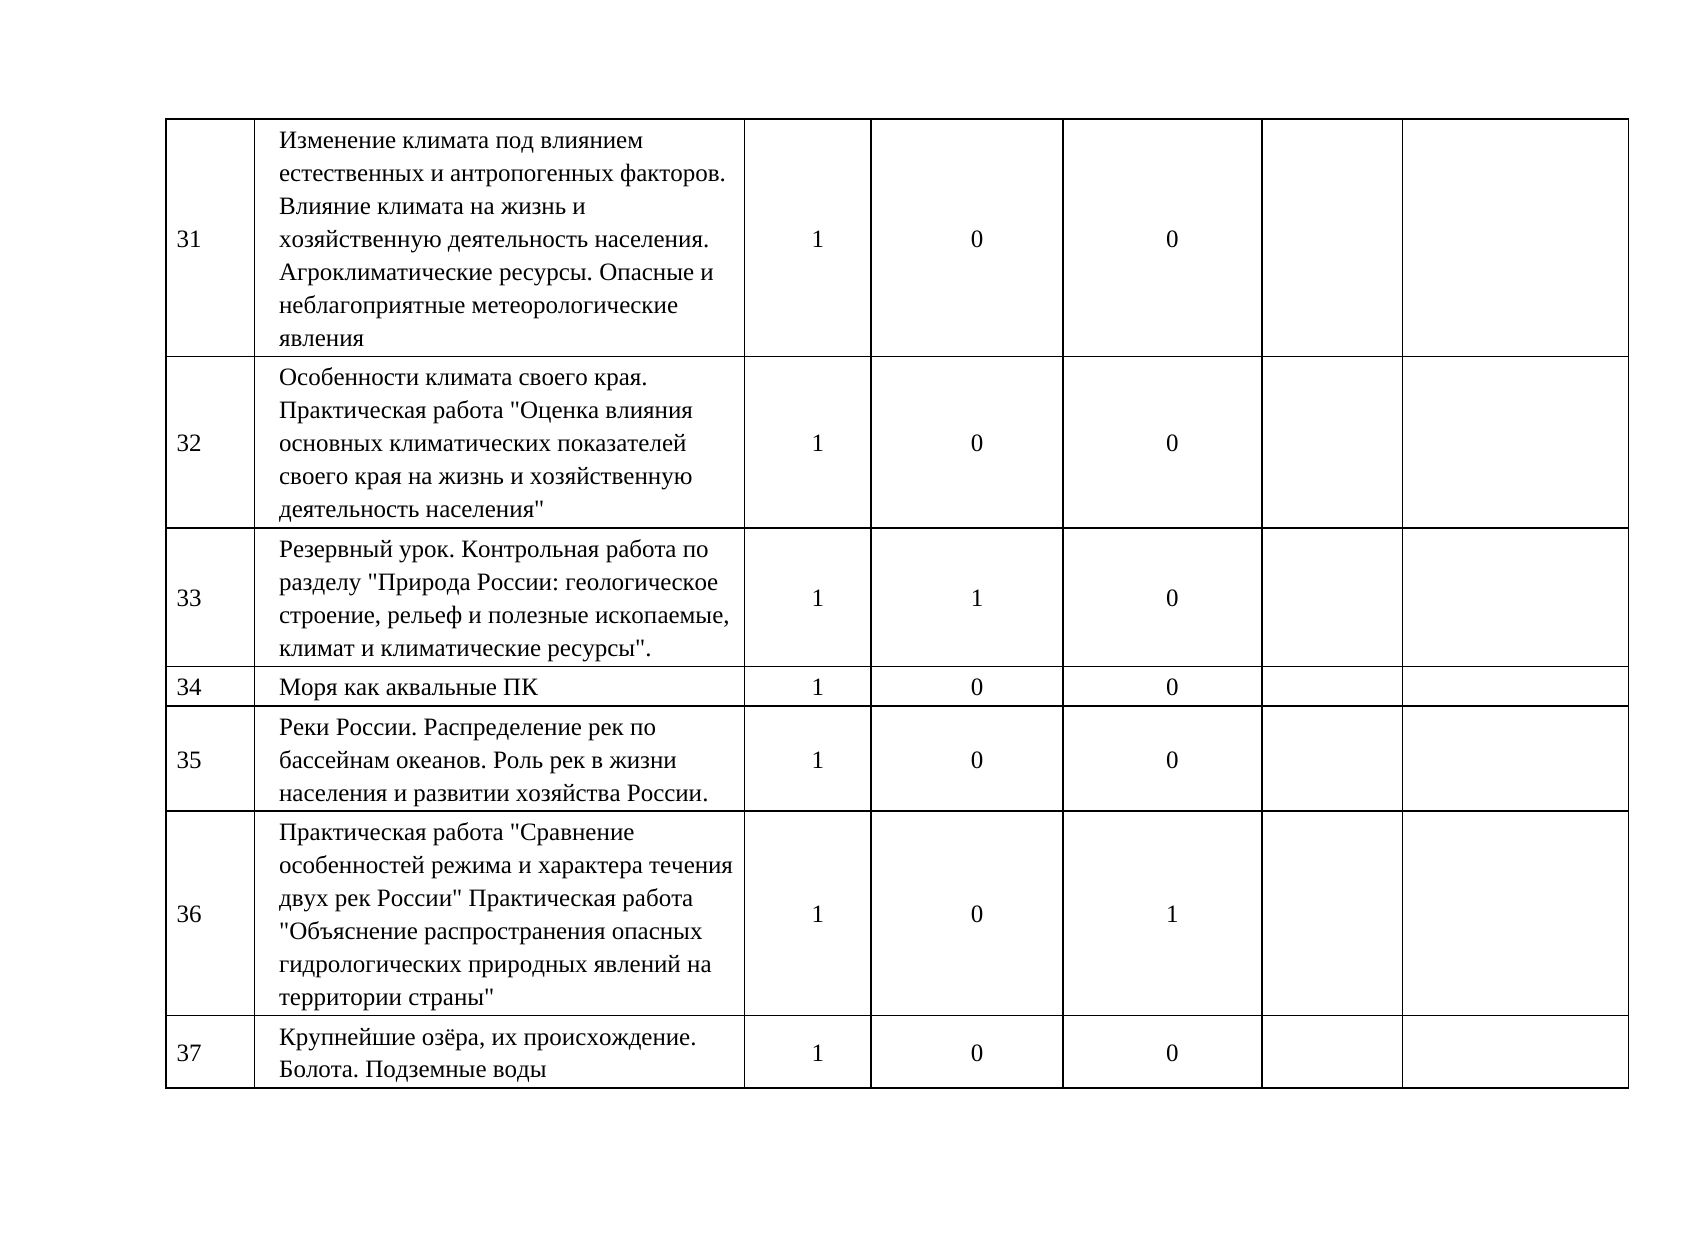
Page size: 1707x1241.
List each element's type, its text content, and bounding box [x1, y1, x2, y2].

table_cell [1403, 529, 1628, 666]
table_cell 1 [745, 707, 870, 810]
table_cell Крупнейшие озёра, их происхождение. Болота. Подземные воды [255, 1016, 744, 1087]
table_cell Практическая работа "Сравнение особенностей режима и характера течения двух рек России" Практическая работа "Объяснение распространения опасных гидрологических природных явлений на территории страны" [255, 812, 744, 1015]
table_cell Реки России. Распределение рек по бассейнам океанов. Роль рек в жизни населения и развитии хозяйства России. [255, 707, 744, 810]
table_cell [1263, 667, 1402, 705]
table_cell 0 [1064, 120, 1261, 356]
table_cell [1403, 667, 1628, 705]
table_cell 0 [872, 667, 1062, 705]
table_cell 32 [167, 357, 254, 527]
table_cell 1 [745, 529, 870, 666]
table_cell 1 [745, 812, 870, 1015]
table_cell 0 [872, 120, 1062, 356]
table_cell [1263, 120, 1402, 356]
table_cell 1 [745, 120, 870, 356]
table_cell 1 [745, 357, 870, 527]
table_cell 0 [872, 357, 1062, 527]
table_cell [1263, 529, 1402, 666]
table_cell 0 [872, 812, 1062, 1015]
table_cell 0 [1064, 707, 1261, 810]
table_cell 36 [167, 812, 254, 1015]
table_cell 1 [872, 529, 1062, 666]
table_cell 0 [872, 707, 1062, 810]
table_cell 1 [745, 667, 870, 705]
table_cell [1403, 1016, 1628, 1087]
table_cell [1403, 357, 1628, 527]
table_cell 1 [1064, 812, 1261, 1015]
table_cell [1403, 707, 1628, 810]
table_cell 0 [1064, 667, 1261, 705]
table_cell 31 [167, 120, 254, 356]
table_cell Изменение климата под влиянием естественных и антропогенных факторов. Влияние климата на жизнь и хозяйственную деятельность населения. Агроклиматические ресурсы. Опасные и неблагоприятные метеорологические явления [255, 120, 744, 356]
table_cell 0 [1064, 357, 1261, 527]
table_cell [1263, 1016, 1402, 1087]
table_cell Резервный урок. Контрольная работа по разделу "Природа России: геологическое строение, рельеф и полезные ископаемые, климат и климатические ресурсы". [255, 529, 744, 666]
table_cell 0 [1064, 529, 1261, 666]
table_cell 35 [167, 707, 254, 810]
table_cell [1263, 707, 1402, 810]
table_cell 37 [167, 1016, 254, 1087]
table_cell [1403, 120, 1628, 356]
table_cell [1263, 812, 1402, 1015]
table_cell 0 [872, 1016, 1062, 1087]
table_cell 34 [167, 667, 254, 705]
table_cell Особенности климата своего края. Практическая работа "Оценка влияния основных климатических показателей своего края на жизнь и хозяйственную деятельность населения" [255, 357, 744, 527]
table_cell 0 [1064, 1016, 1261, 1087]
table_cell [1263, 357, 1402, 527]
table_cell 33 [167, 529, 254, 666]
table_cell Моря как аквальные ПК [255, 667, 744, 705]
table_cell [1403, 812, 1628, 1015]
table_cell 1 [745, 1016, 870, 1087]
